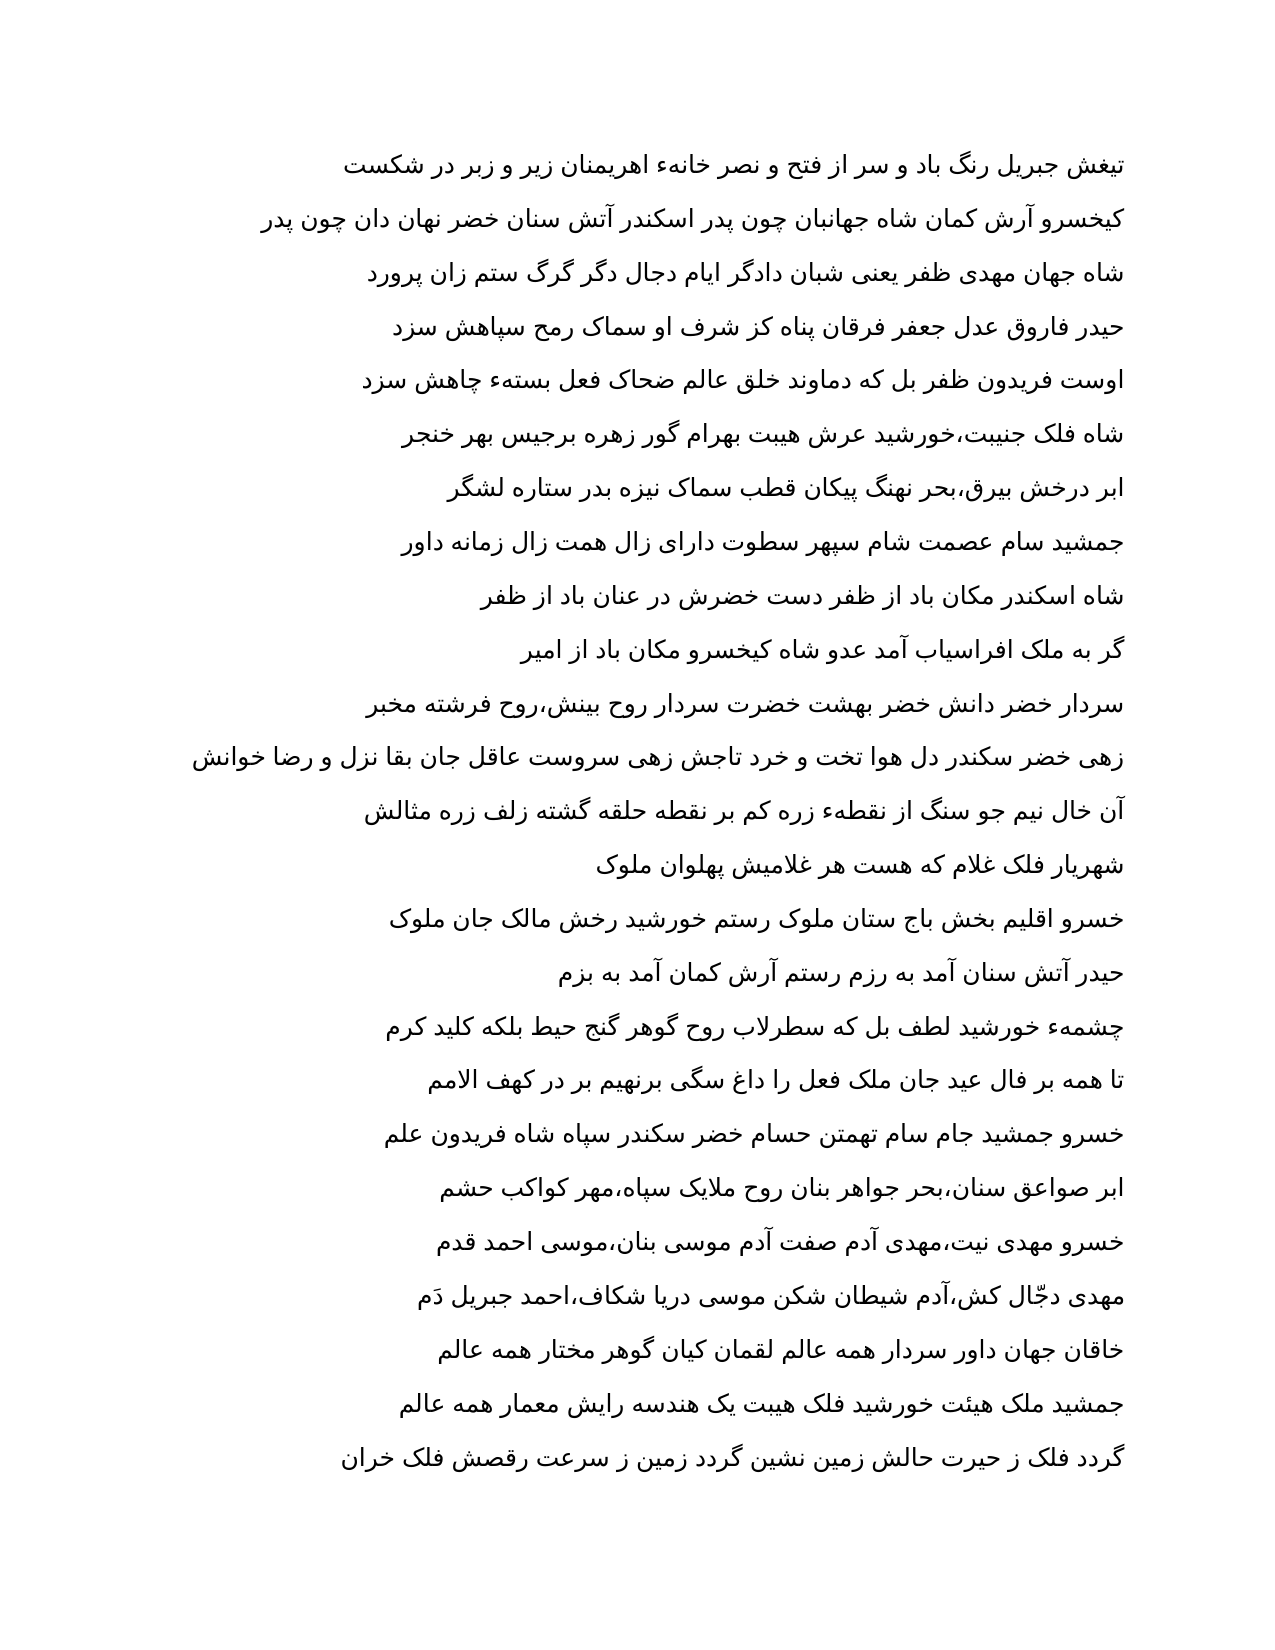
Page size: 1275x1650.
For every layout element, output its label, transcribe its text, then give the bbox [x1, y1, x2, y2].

text خسرو اقلیم بخش باج ستان ملوک‏ رستم خورشید رخش مالک جان ملوک [150, 904, 1125, 933]
text ابر صواعق سنان،بحر جواهر بنان‏ روح ملایک سپاه،مهر کواکب حشم [150, 1173, 1125, 1202]
text شهریار فلک غلام که هست‏ هر غلامیش پهلوان ملوک [150, 850, 1125, 879]
text گردد فلک ز حیرت حالش زمین نشین‏ گردد زمین ز سرعت رقصش فلک خران [150, 1442, 1125, 1471]
text سردار خضر دانش خضر بهشت خضرت‏ سردار روح بینش،روح فرشته مخبر [150, 688, 1125, 717]
text خسرو مهدی نیت،مهدی آدم صفت‏ آدم موسی بنان،موسی احمد قدم [150, 1227, 1125, 1256]
text گر به ملک افراسیاب آمد عدو شاه کیخسرو مکان باد از امیر [150, 635, 1125, 663]
text تیغش جبریل رنگ باد و سر از فتح و نصر خانهء اهریمنان زیر و زبر در شکست [150, 150, 1125, 179]
text تا همه بر فال عید جان ملک فعل را داغ سگی برنهیم بر در کهف الامم [150, 1066, 1125, 1094]
text شاه جهان مهدی ظفر یعنی شبان دادگر ایام دجال دگر گرگ ستم زان پرورد [150, 258, 1125, 286]
text آن خال نیم جو سنگ از نقطهء زره کم‏ بر نقطه حلقه گشته زلف زره مثالش [150, 796, 1125, 825]
text جمشید ملک هیئت خورشید فلک هیبت‏ یک هندسه رایش معمار همه عالم [150, 1389, 1125, 1417]
text خسرو جمشید جام سام تهمتن حسام‏ خضر سکندر سپاه شاه فریدون علم [150, 1119, 1125, 1148]
text شاه فلک جنیبت،خورشید عرش هیبت‏ بهرام گور زهره برجیس بهر خنجر [150, 419, 1125, 448]
text چشمهء خورشید لطف بل که سطرلاب روح‏ گوهر گنج حیط بلکه کلید کرم [150, 1012, 1125, 1040]
text کیخسرو آرش کمان شاه جهانبان چون پدر اسکندر آتش سنان خضر نهان دان چون پدر [150, 204, 1125, 233]
text حیدر فاروق عدل جعفر فرقان پناه‏ کز شرف او سماک رمح سپاهش سزد [150, 312, 1125, 340]
text خاقان جهان داور سردار همه عالم‏ لقمان کیان گوهر مختار همه عالم [150, 1335, 1125, 1363]
text حیدر آتش سنان آمد به رزم‏ رستم آرش کمان آمد به بزم [150, 958, 1125, 987]
text اوست فریدون ظفر بل که دماوند خلق‏ عالم ضحاک فعل بستهء چاهش سزد [150, 365, 1125, 394]
text شاه اسکندر مکان باد از ظفر دست خضرش در عنان باد از ظفر [150, 581, 1125, 609]
text جمشید سام عصمت شام سپهر سطوت‏ دارای زال همت زال زمانه داور [150, 527, 1125, 556]
text ابر درخش بیرق،بحر نهنگ پیکان‏ قطب سماک نیزه بدر ستاره لشگر [150, 473, 1125, 502]
text مهدی دجّال کش،آدم شیطان شکن‏ موسی دریا شکاف،احمد جبریل دَم [150, 1281, 1125, 1310]
text زهی خضر سکندر دل هوا تخت و خرد تاجش‏ زهی سروست عاقل جان بقا نزل و رضا خوانش [150, 742, 1125, 771]
